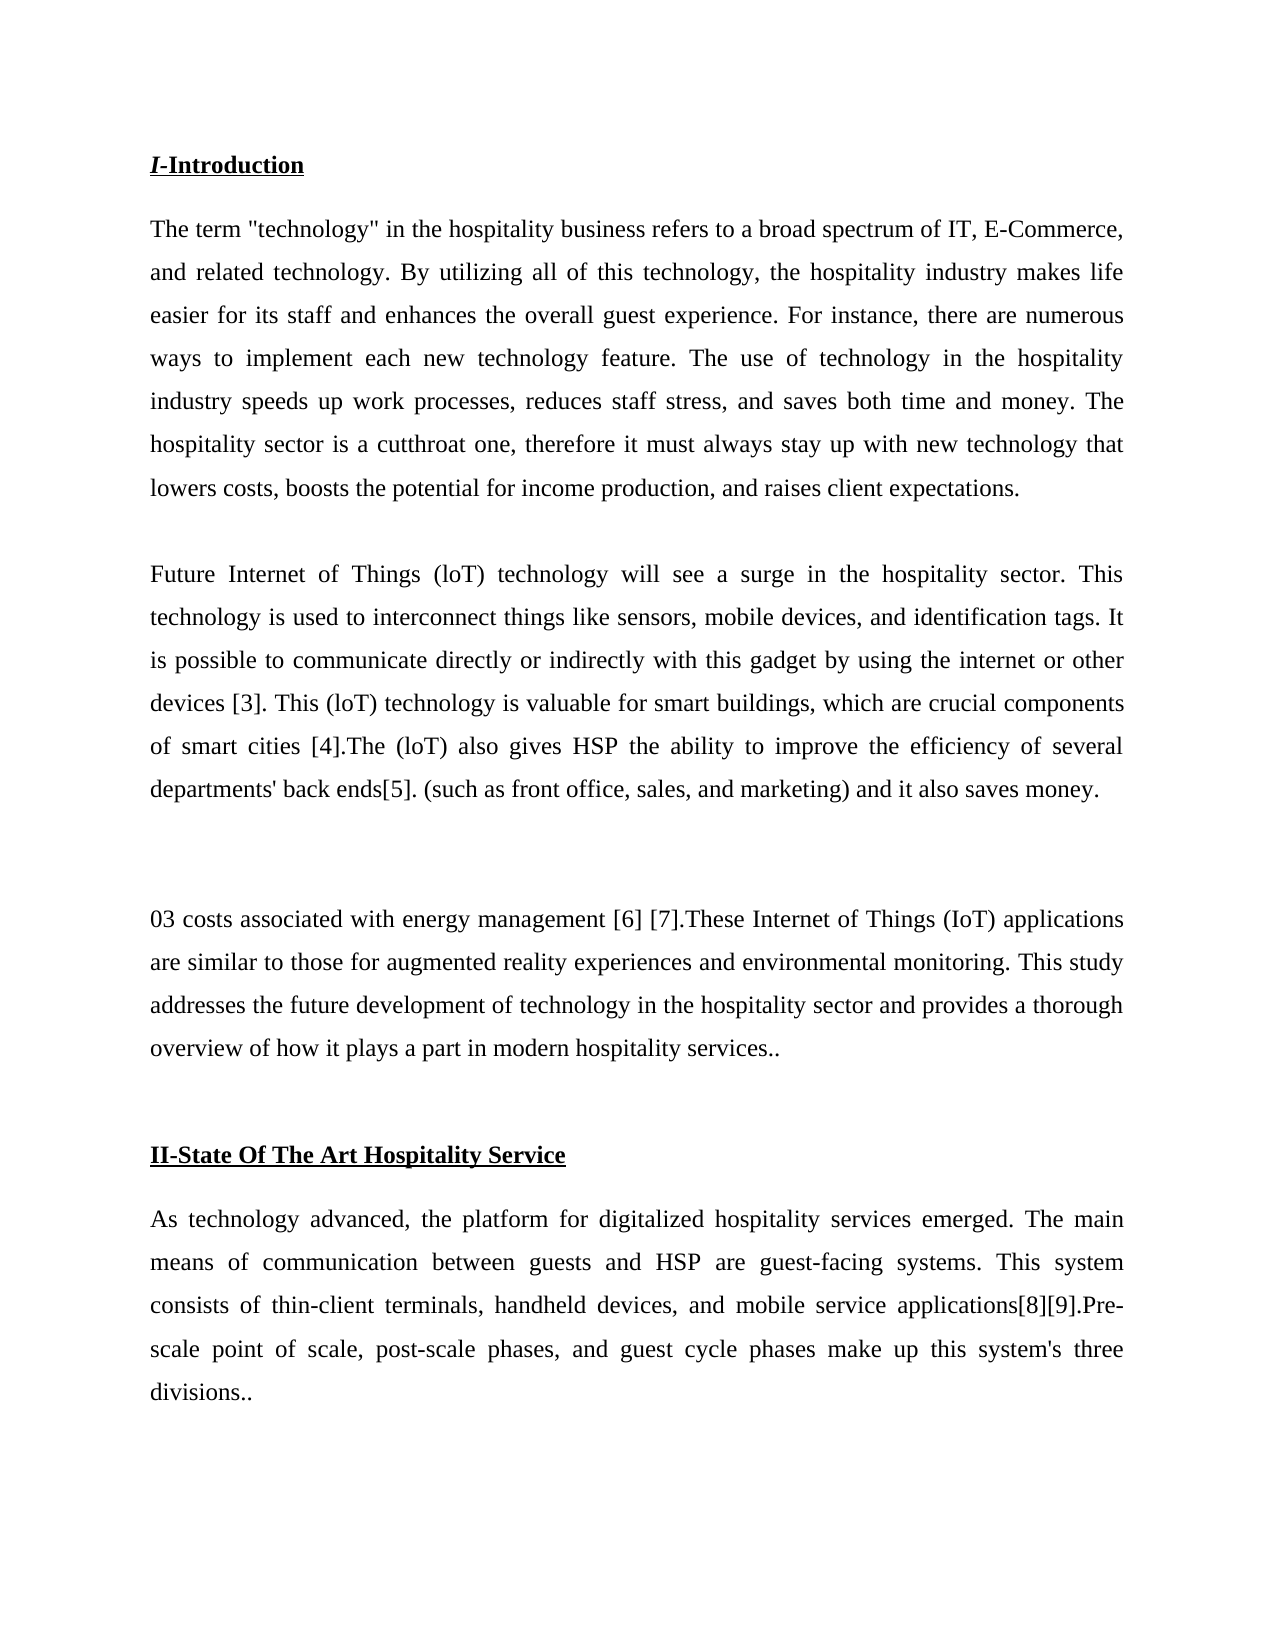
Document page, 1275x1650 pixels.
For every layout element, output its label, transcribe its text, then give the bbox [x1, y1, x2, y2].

text 03 costs associated with energy management [6] [7].These Internet of Things (IoT) applications are similar to those for augmented reality experiences and environmental monitoring. This study addresses the future development of technology in the hospitality sector and provides a thorough overview of how it plays a part in modern hospitality services.. [150, 904, 1125, 1062]
text I-Introduction [150, 150, 1125, 179]
text The term "technology" in the hospitality business refers to a broad spectrum of IT, E-Commerce, and related technology. By utilizing all of this technology, the hospitality industry makes life easier for its staff and enhances the overall guest experience. For instance, there are numerous ways to implement each new technology feature. The use of technology in the hospitality industry speeds up work processes, reduces staff stress, and saves both time and money. The hospitality sector is a cutthroat one, therefore it must always stay up with new technology that lowers costs, boosts the potential for income production, and raises client expectations. [150, 214, 1125, 501]
text As technology advanced, the platform for digitalized hospitality services emerged. The main means of communication between guests and HSP are guest-facing systems. This system consists of thin-client terminals, handheld devices, and mobile service applications[8][9].Pre-scale point of scale, post-scale phases, and guest cycle phases make up this system's three divisions.. [150, 1204, 1125, 1406]
text II-State Of The Art Hospitality Service [150, 1140, 1125, 1169]
text Future Internet of Things (loT) technology will see a surge in the hospitality sector. This technology is used to interconnect things like sensors, mobile devices, and identification tags. It is possible to communicate directly or indirectly with this gadget by using the internet or other devices [3]. This (loT) technology is valuable for smart buildings, which are crucial components of smart cities [4].The (loT) also gives HSP the ability to improve the efficiency of several departments' back ends[5]. (such as front office, sales, and marketing) and it also saves money. [150, 559, 1125, 803]
